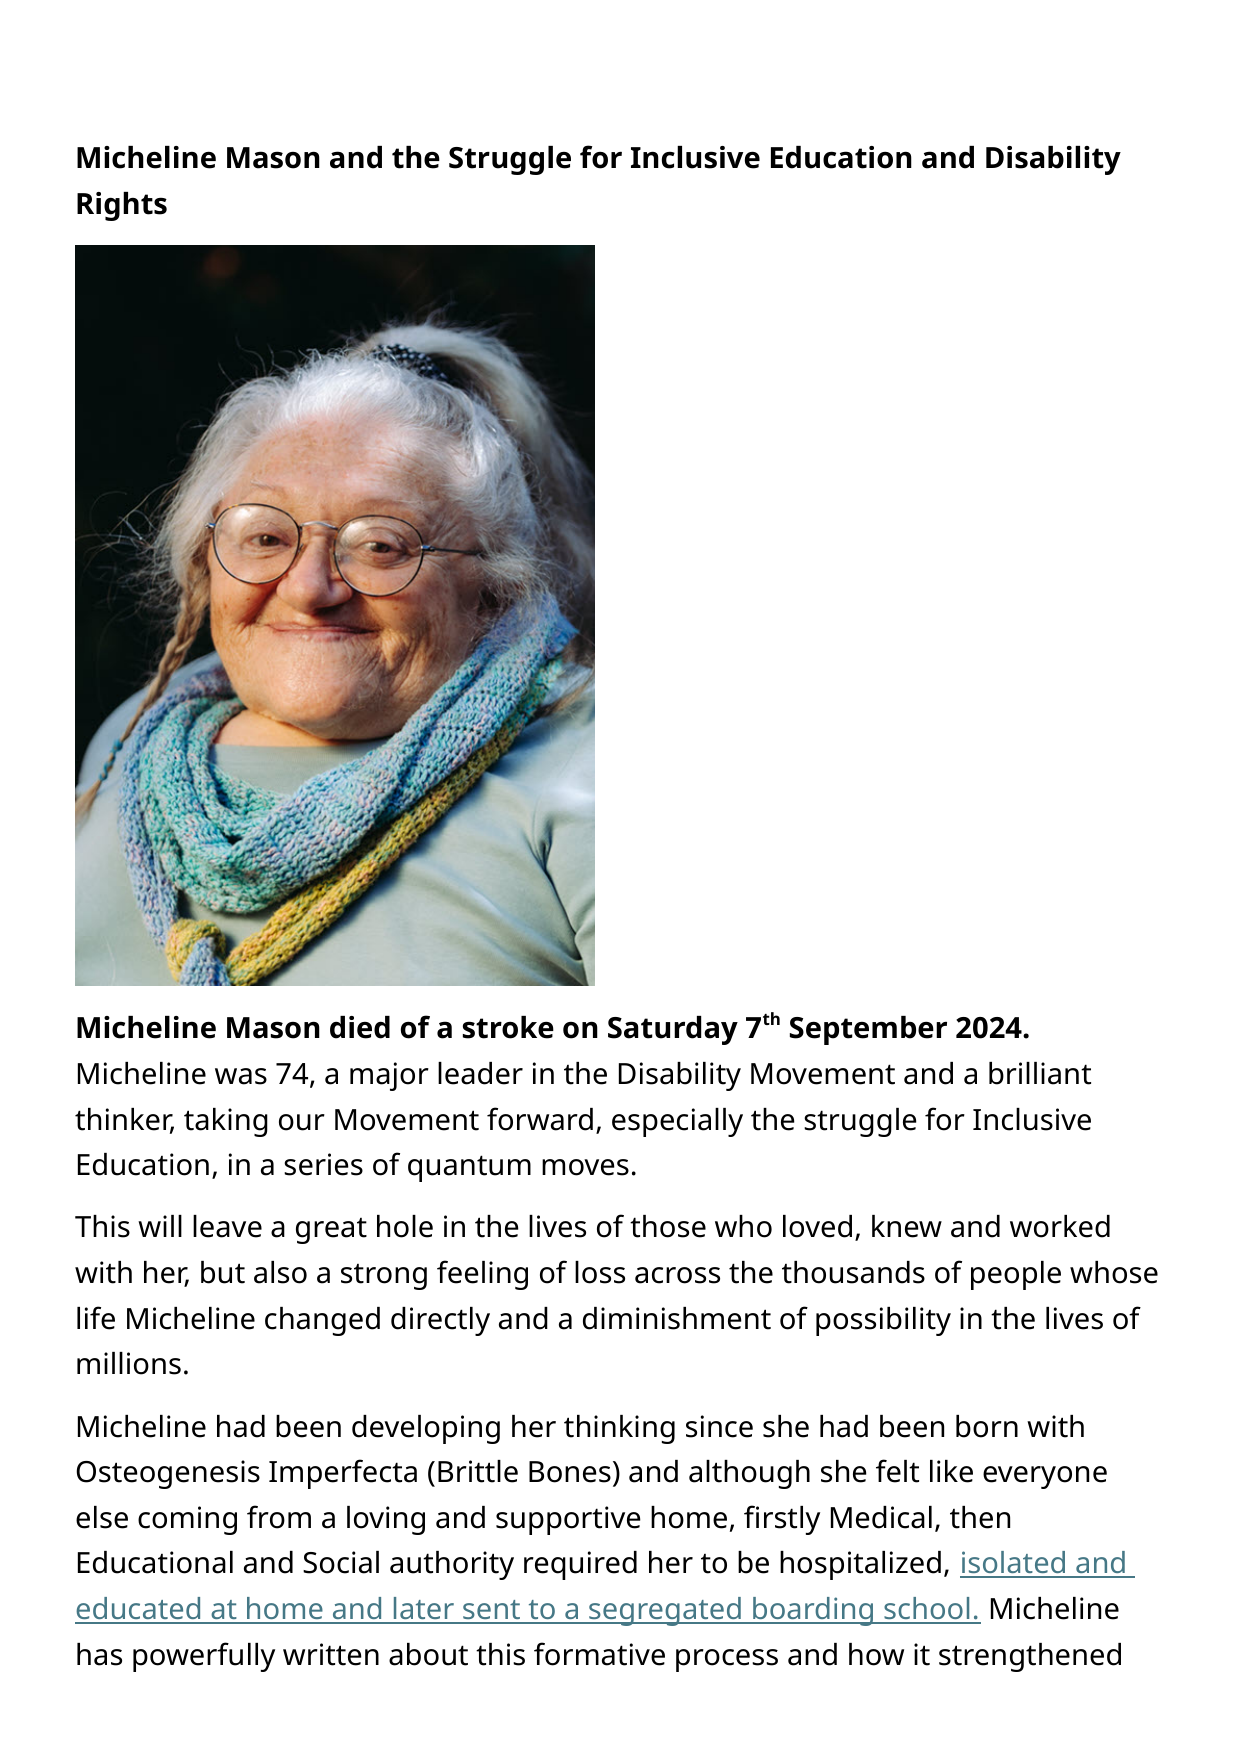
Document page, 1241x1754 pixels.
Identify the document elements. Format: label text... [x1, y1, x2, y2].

text Micheline Mason and the Struggle for Inclusive Education and Disability Rights [75, 137, 1165, 223]
text Micheline Mason died of a stroke on Saturday 7th September 2024. Micheline was 74, a major leader in the Disability Movement and a brilliant thinker, taking our Movement forward, especially the struggle for Inclusive Education, in a series of quantum moves. [75, 1008, 1165, 1184]
picture [75, 245, 595, 986]
text This will leave a great hole in the lives of those who loved, knew and worked with her, but also a strong feeling of loss across the thousands of people whose life Micheline changed directly and a diminishment of possibility in the lives of millions. [75, 1207, 1165, 1383]
